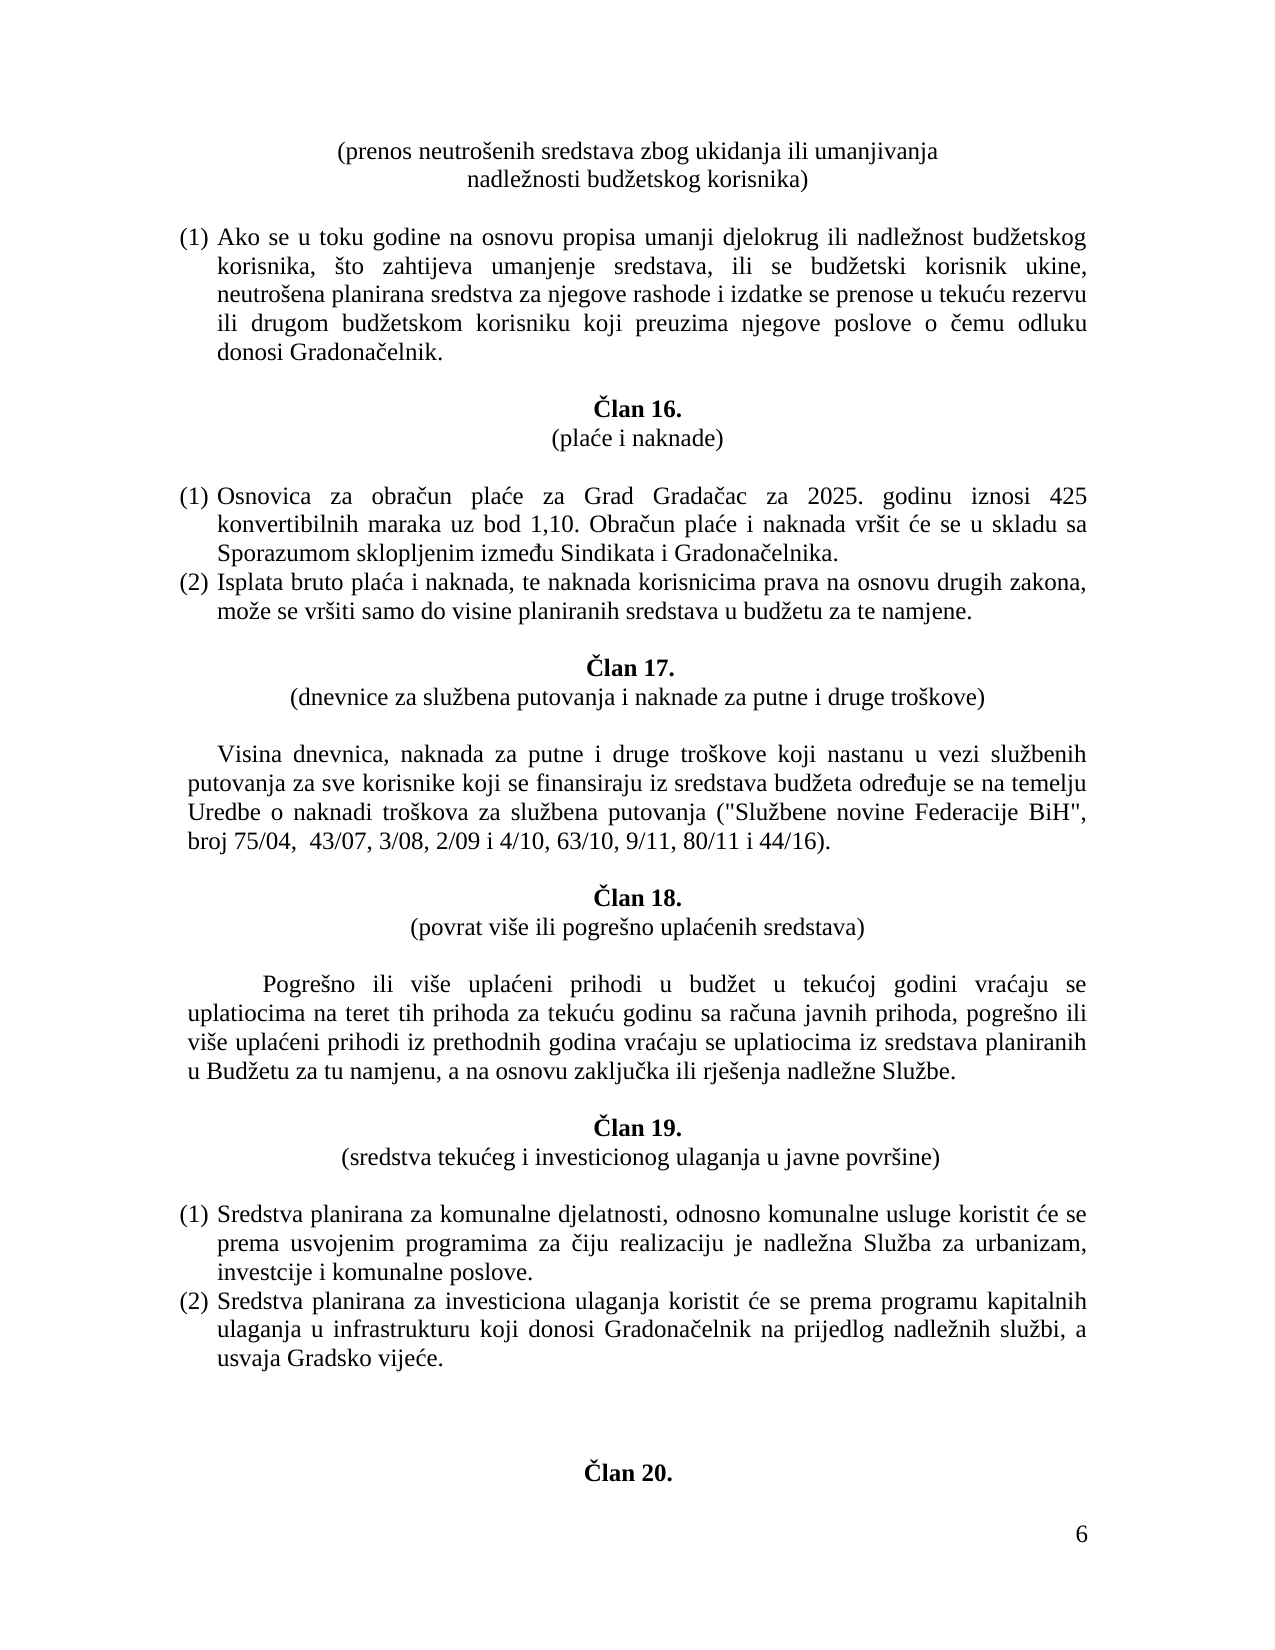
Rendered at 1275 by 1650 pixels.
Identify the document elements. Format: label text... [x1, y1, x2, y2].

text Pogrešno ili više uplaćeni prihodi u budžet u tekućoj godini vraćaju se uplatiocima na teret tih prihoda za tekuću godinu sa računa javnih prihoda, pogrešno ili više uplaćeni prihodi iz prethodnih godina vraćaju se uplatiocima iz sredstava planiranih u Budžetu za tu namjenu, a na osnovu zaključka ili rješenja nadležne Službe. [187, 969, 1088, 1084]
list Osnovica za obračun plaće za Grad Gradačac za 2025. godinu iznosi 425 konvertibilnih maraka uz bod 1,10. Obračun plaće i naknada vršit će se u skladu sa Sporazumom sklopljenim između Sindikata i Gradonačelnika. [179, 481, 1088, 567]
text Član 19. [187, 1113, 1088, 1142]
list Ako se u toku godine na osnovu propisa umanji djelokrug ili nadležnost budžetskog korisnika, što zahtijeva umanjenje sredstava, ili se budžetski korisnik ukine, neutrošena planirana sredstva za njegove rashode i izdatke se prenose u tekuću rezervu ili drugom budžetskom korisniku koji preuzima njegove poslove o čemu odluku donosi Gradonačelnik. [179, 222, 1088, 366]
text nadležnosti budžetskog korisnika) [187, 164, 1088, 193]
text Član 20. [187, 1458, 1088, 1487]
text Član 17. [187, 653, 1088, 682]
list Sredstva planirana za investiciona ulaganja koristit će se prema programu kapitalnih ulaganja u infrastrukturu koji donosi Gradonačelnik na prijedlog nadležnih službi, a usvaja Gradsko vijeće. [179, 1286, 1088, 1372]
text (povrat više ili pogrešno uplaćenih sredstava) [187, 912, 1088, 941]
text Član 18. [187, 883, 1088, 912]
text (plaće i naknade) [187, 423, 1088, 452]
text Član 16. [187, 394, 1088, 423]
text Visina dnevnica, naknada za putne i druge troškove koji nastanu u vezi službenih putovanja za sve korisnike koji se finansiraju iz sredstava budžeta određuje se na temelju Uredbe o naknadi troškova za službena putovanja ("Službene novine Federacije BiH", broj 75/04, 43/07, 3/08, 2/09 i 4/10, 63/10, 9/11, 80/11 i 44/16). [187, 739, 1088, 854]
list Isplata bruto plaća i naknada, te naknada korisnicima prava na osnovu drugih zakona, može se vršiti samo do visine planiranih sredstava u budžetu za te namjene. [179, 567, 1088, 624]
text (prenos neutrošenih sredstava zbog ukidanja ili umanjivanja [187, 136, 1088, 164]
text (dnevnice za službena putovanja i naknade za putne i druge troškove) [187, 682, 1088, 711]
text (sredstva tekućeg i investicionog ulaganja u javne površine) [187, 1142, 1088, 1171]
list Sredstva planirana za komunalne djelatnosti, odnosno komunalne usluge koristit će se prema usvojenim programima za čiju realizaciju je nadležna Služba za urbanizam, investcije i komunalne poslove. [179, 1199, 1088, 1286]
